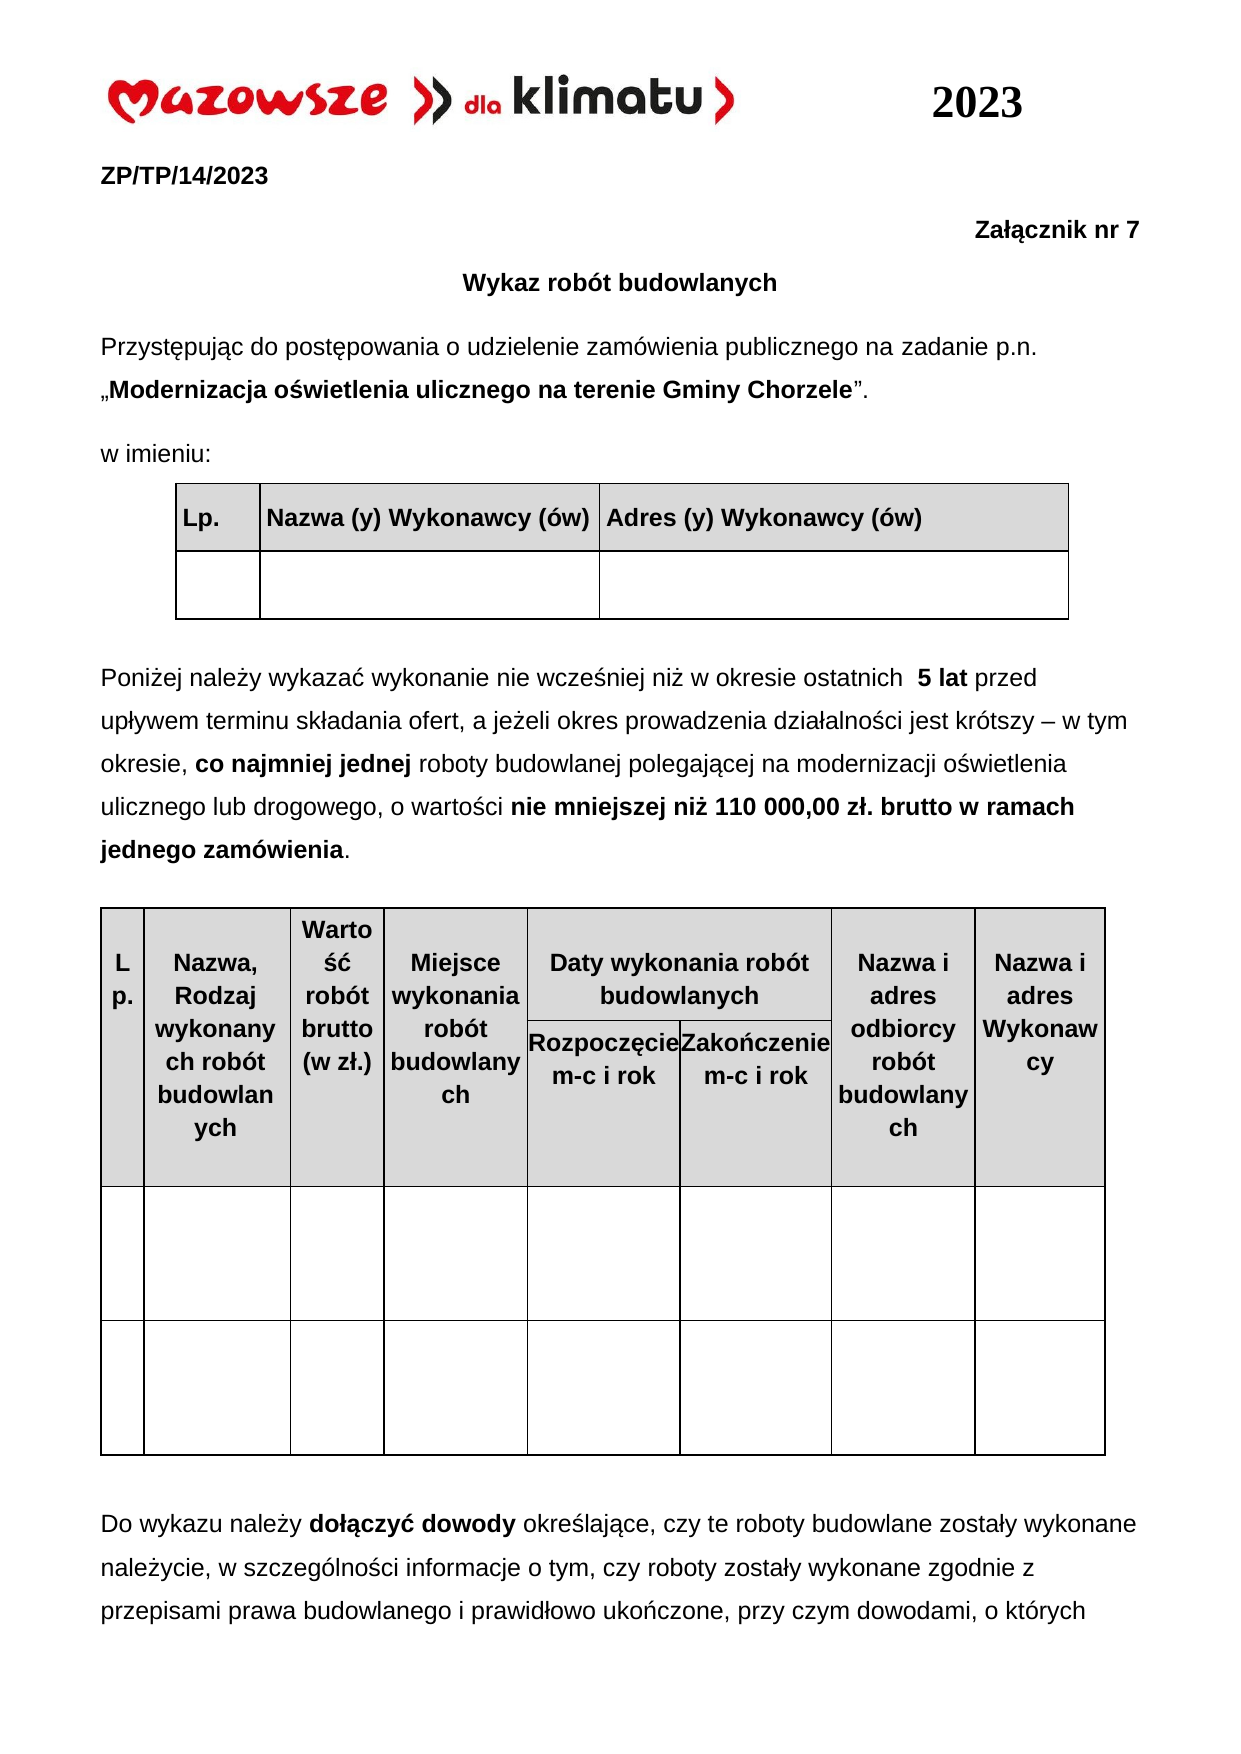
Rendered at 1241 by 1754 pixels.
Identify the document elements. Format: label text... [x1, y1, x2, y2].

table_header Lp. [102, 909, 143, 1186]
list Poniżej należy wykazać wykonanie nie wcześniej niż w okresie ostatnich 5 lat przed upływem terminu składania ofert, a jeżeli okres prowadzenia działalności jest krótszy – w tym okresie, co najmniej jednej roboty budowlanej polegającej na modernizacji oświetlenia ulicznego lub drogowego, o wartości nie mniejszej niż 110 000,00 zł. brutto w ramach jednego zamówienia. [100, 663, 1140, 864]
table_cell [145, 1321, 290, 1454]
table_header Miejsce wykonania robót budowlanych [385, 909, 527, 1186]
text Załącznik nr 7 [100, 214, 1140, 243]
table_cell [976, 1321, 1104, 1454]
picture [100, 67, 742, 132]
table_header Lp. [177, 484, 259, 550]
table_cell [145, 1187, 290, 1320]
table_cell [528, 1187, 679, 1320]
table_cell [261, 552, 599, 618]
table_header Adres (y) Wykonawcy (ów) [600, 484, 1068, 550]
table_header Nazwa i adres odbiorcy robót budowlanych [832, 909, 974, 1186]
table_cell [177, 552, 259, 618]
table_header Nazwa, Rodzaj wykonanych robót budowlanych [145, 909, 290, 1186]
table_header Daty wykonania robót budowlanych [528, 909, 831, 1020]
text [100, 1509, 1140, 1624]
text w imieniu: [100, 439, 1155, 468]
table_cell [681, 1321, 831, 1454]
table_cell [832, 1187, 974, 1320]
table_cell [600, 552, 1068, 618]
table_header Wartość robót brutto (w zł.) [291, 909, 383, 1186]
table_cell [832, 1321, 974, 1454]
table_cell [102, 1321, 143, 1454]
table_cell Zakończeniem-c i rok [681, 1021, 831, 1186]
table_cell [385, 1321, 527, 1454]
table_cell [291, 1321, 383, 1454]
table_cell Rozpoczęciem-c i rok [528, 1021, 679, 1186]
table_cell [102, 1187, 143, 1320]
text Wykaz robót budowlanych [100, 268, 1140, 297]
table_header Nazwa (y) Wykonawcy (ów) [261, 484, 599, 550]
text ZP/TP/14/2023 [100, 161, 1140, 189]
table_cell [681, 1187, 831, 1320]
table_header Nazwa i adres Wykonawcy [976, 909, 1104, 1186]
text Przystępując do postępowania o udzielenie zamówienia publicznego na zadanie p.n. [100, 332, 1140, 361]
table_cell [976, 1187, 1104, 1320]
table_cell [291, 1187, 383, 1320]
text „Modernizacja oświetlenia ulicznego na terenie Gminy Chorzele”. [100, 376, 1140, 404]
table_cell [528, 1321, 679, 1454]
table_cell [385, 1187, 527, 1320]
